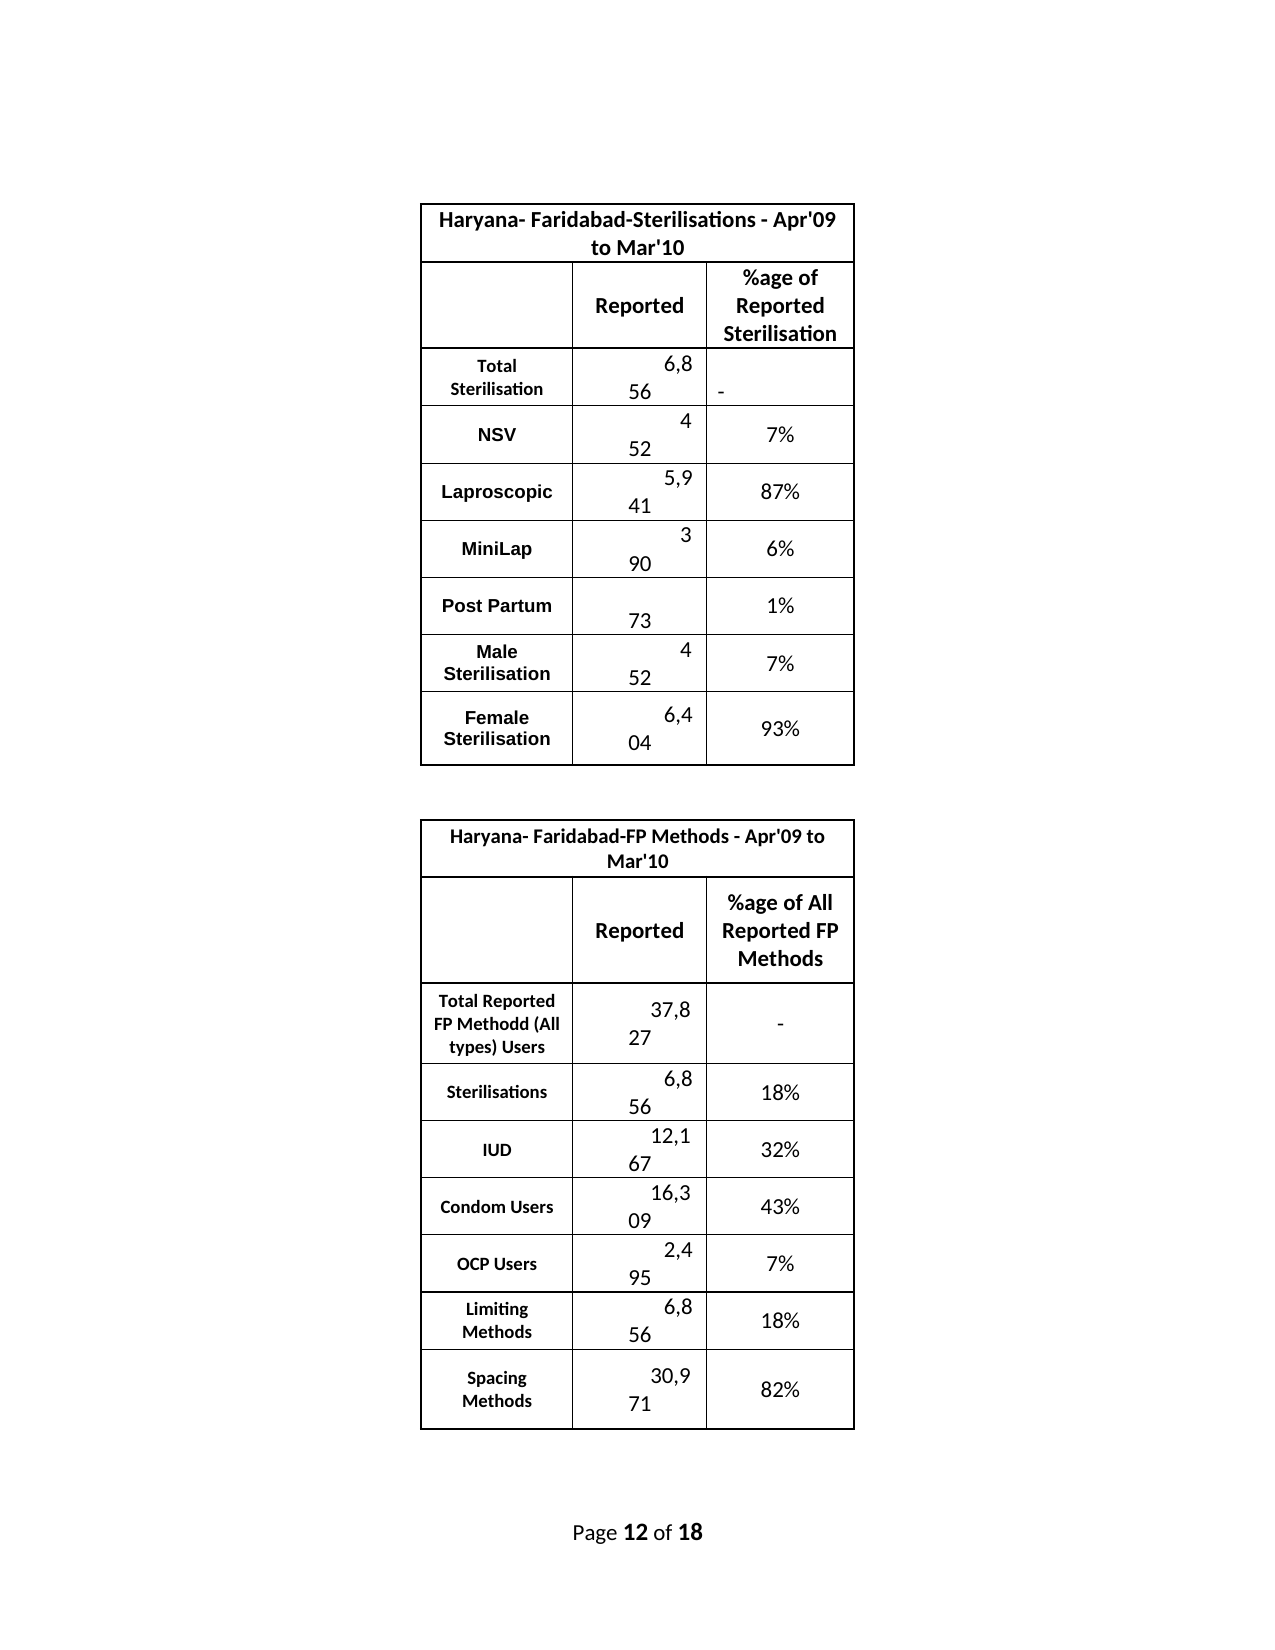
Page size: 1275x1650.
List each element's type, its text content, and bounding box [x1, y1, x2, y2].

table_cell 18% [707, 1064, 853, 1120]
table_cell 37,827 [573, 984, 706, 1063]
table_cell 16,309 [573, 1178, 706, 1234]
table_cell 43% [707, 1178, 853, 1234]
table_cell NSV [422, 406, 572, 462]
table_cell Total Reported FP Methodd (All types) Users [422, 984, 572, 1063]
table_cell %age of All Reported FP Methods [707, 878, 853, 982]
table_cell IUD [422, 1121, 572, 1177]
table_cell Post Partum [422, 578, 572, 634]
table_cell Condom Users [422, 1178, 572, 1234]
table_cell 2,495 [573, 1235, 706, 1291]
table_cell 6,856 [573, 1293, 706, 1348]
table_cell - [707, 984, 853, 1063]
table_cell Reported [573, 263, 706, 347]
table_cell 30,971 [573, 1350, 706, 1428]
table_cell 12,167 [573, 1121, 706, 1177]
table_cell 73 [573, 578, 706, 634]
table_cell Female Sterilisation [422, 692, 572, 764]
table_cell - [707, 349, 853, 405]
table_cell OCP Users [422, 1235, 572, 1291]
table_cell 7% [707, 1235, 853, 1291]
table_cell 82% [707, 1350, 853, 1428]
table_cell 6,856 [573, 1064, 706, 1120]
table_cell 5,941 [573, 464, 706, 519]
table_cell Laproscopic [422, 464, 572, 519]
table_header Haryana- Faridabad-FP Methods - Apr'09 to Mar'10 [422, 821, 853, 876]
table_cell Limiting Methods [422, 1293, 572, 1348]
table_cell 390 [573, 521, 706, 577]
table_cell 32% [707, 1121, 853, 1177]
table_cell 93% [707, 692, 853, 764]
table_cell Male Sterilisation [422, 635, 572, 691]
table_cell Spacing Methods [422, 1350, 572, 1428]
table_cell 6,404 [573, 692, 706, 764]
table_cell [422, 878, 572, 982]
table_cell 18% [707, 1293, 853, 1348]
table_cell 452 [573, 406, 706, 462]
table_cell 7% [707, 635, 853, 691]
table_cell %age of Reported Sterilisation [707, 263, 853, 347]
table_cell 452 [573, 635, 706, 691]
table_cell 87% [707, 464, 853, 519]
table_cell MiniLap [422, 521, 572, 577]
table_cell 1% [707, 578, 853, 634]
table_cell Total Sterilisation [422, 349, 572, 405]
table_cell Reported [573, 878, 706, 982]
table_header Haryana- Faridabad-Sterilisations - Apr'09 to Mar'10 [422, 205, 853, 261]
table_cell Sterilisations [422, 1064, 572, 1120]
table_cell 6% [707, 521, 853, 577]
table_cell [422, 263, 572, 347]
table_cell 7% [707, 406, 853, 462]
table_cell 6,856 [573, 349, 706, 405]
